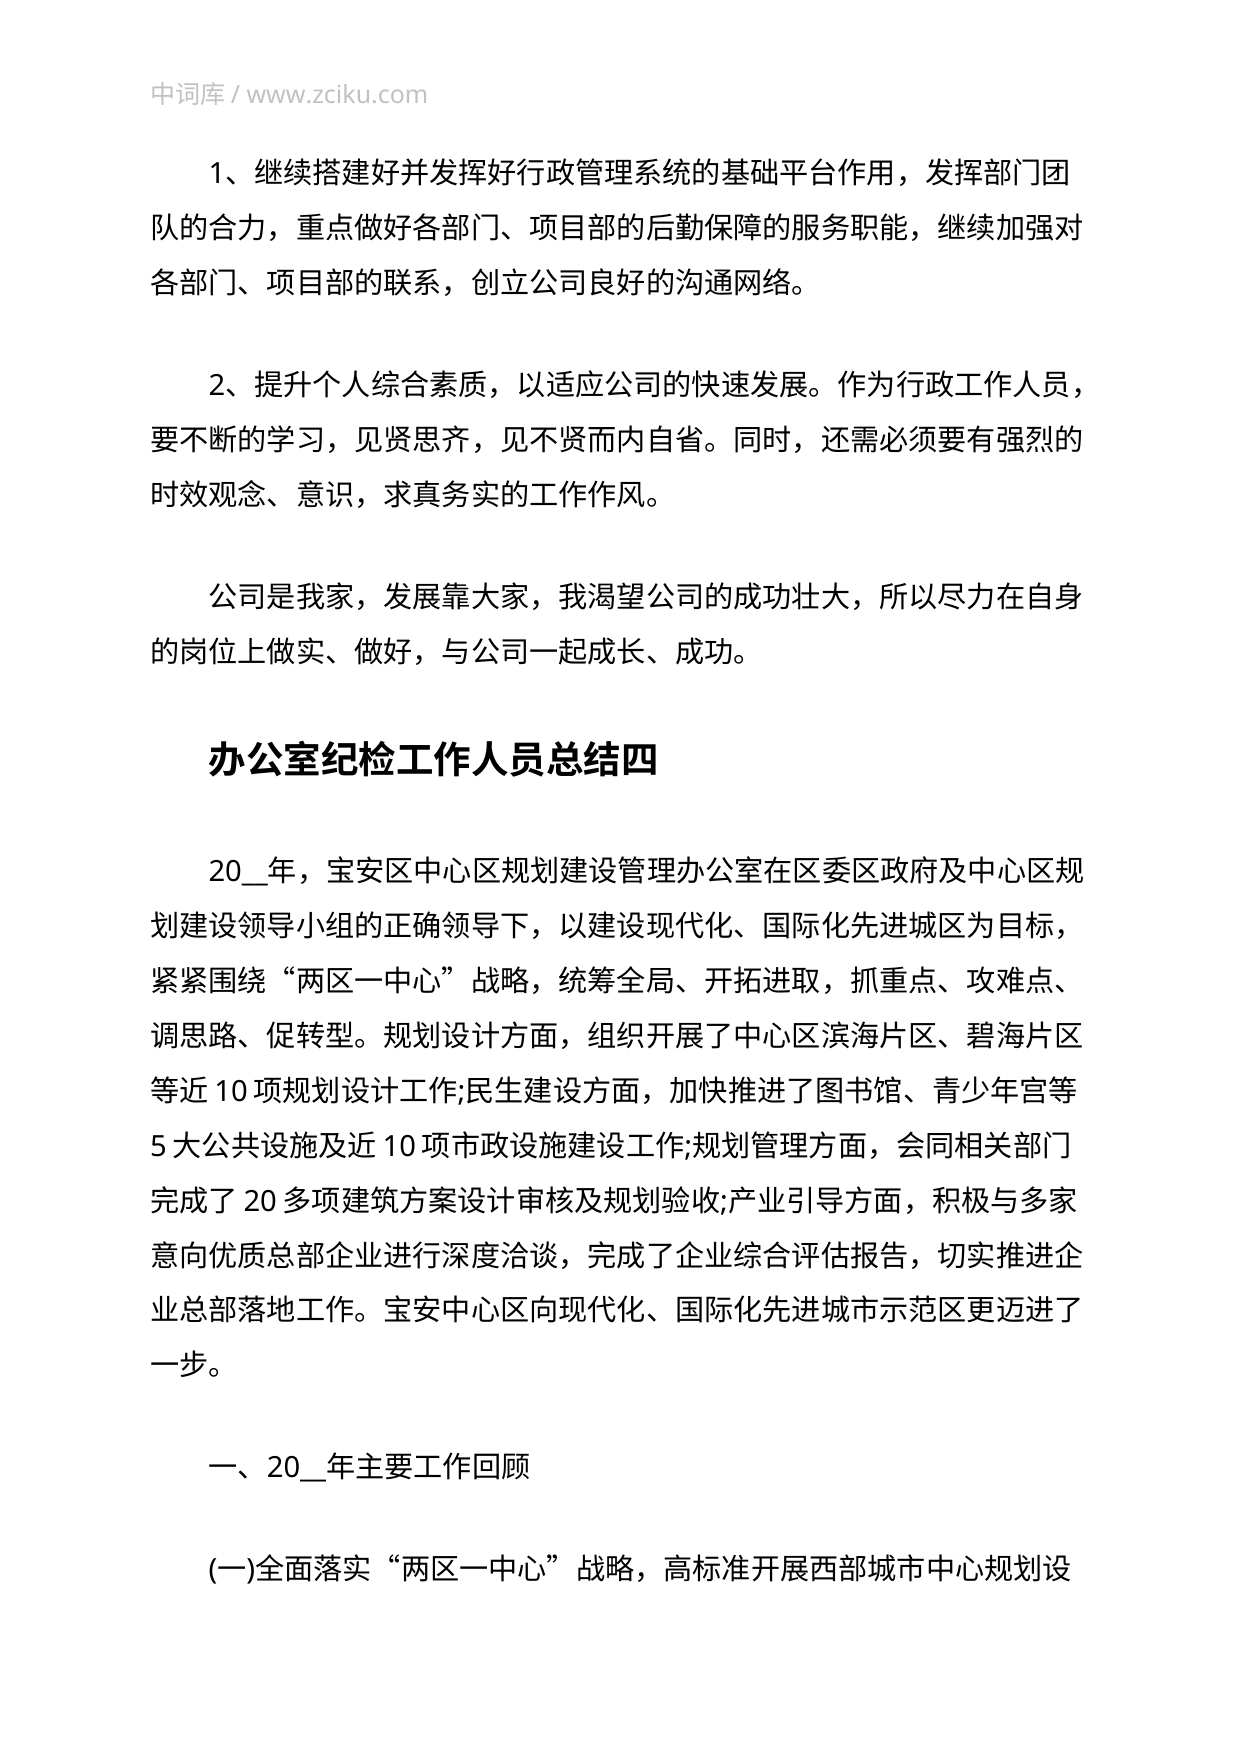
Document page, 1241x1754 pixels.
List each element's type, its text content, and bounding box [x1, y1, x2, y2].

text 20__年，宝安区中心区规划建设管理办公室在区委区政府及中心区规划建设领导小组的正确领导下，以建设现代化、国际化先进城区为目标，紧紧围绕“两区一中心”战略，统筹全局、开拓进取，抓重点、攻难点、调思路、促转型。规划设计方面，组织开展了中心区滨海片区、碧海片区等近10项规划设计工作;民生建设方面，加快推进了图书馆、青少年宫等5大公共设施及近10项市政设施建设工作;规划管理方面，会同相关部门完成了20多项建筑方案设计审核及规划验收;产业引导方面，积极与多家意向优质总部企业进行深度洽谈，完成了企业综合评估报告，切实推进企业总部落地工作。宝安中心区向现代化、国际化先进城市示范区更迈进了一步。 [150, 847, 1090, 1384]
text 2、提升个人综合素质，以适应公司的快速发展。作为行政工作人员，要不断的学习，见贤思齐，见不贤而内自省。同时，还需必须要有强烈的时效观念、意识，求真务实的工作作风。 [150, 362, 1090, 514]
text 办公室纪检工作人员总结四 [150, 730, 1090, 784]
text 1、继续搭建好并发挥好行政管理系统的基础平台作用，发挥部门团队的合力，重点做好各部门、项目部的后勤保障的服务职能，继续加强对各部门、项目部的联系，创立公司良好的沟通网络。 [150, 150, 1090, 302]
text 一、20__年主要工作回顾 [150, 1444, 1090, 1486]
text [150, 1546, 1090, 1588]
text 公司是我家，发展靠大家，我渴望公司的成功壮大，所以尽力在自身的岗位上做实、做好，与公司一起成长、成功。 [150, 573, 1090, 671]
